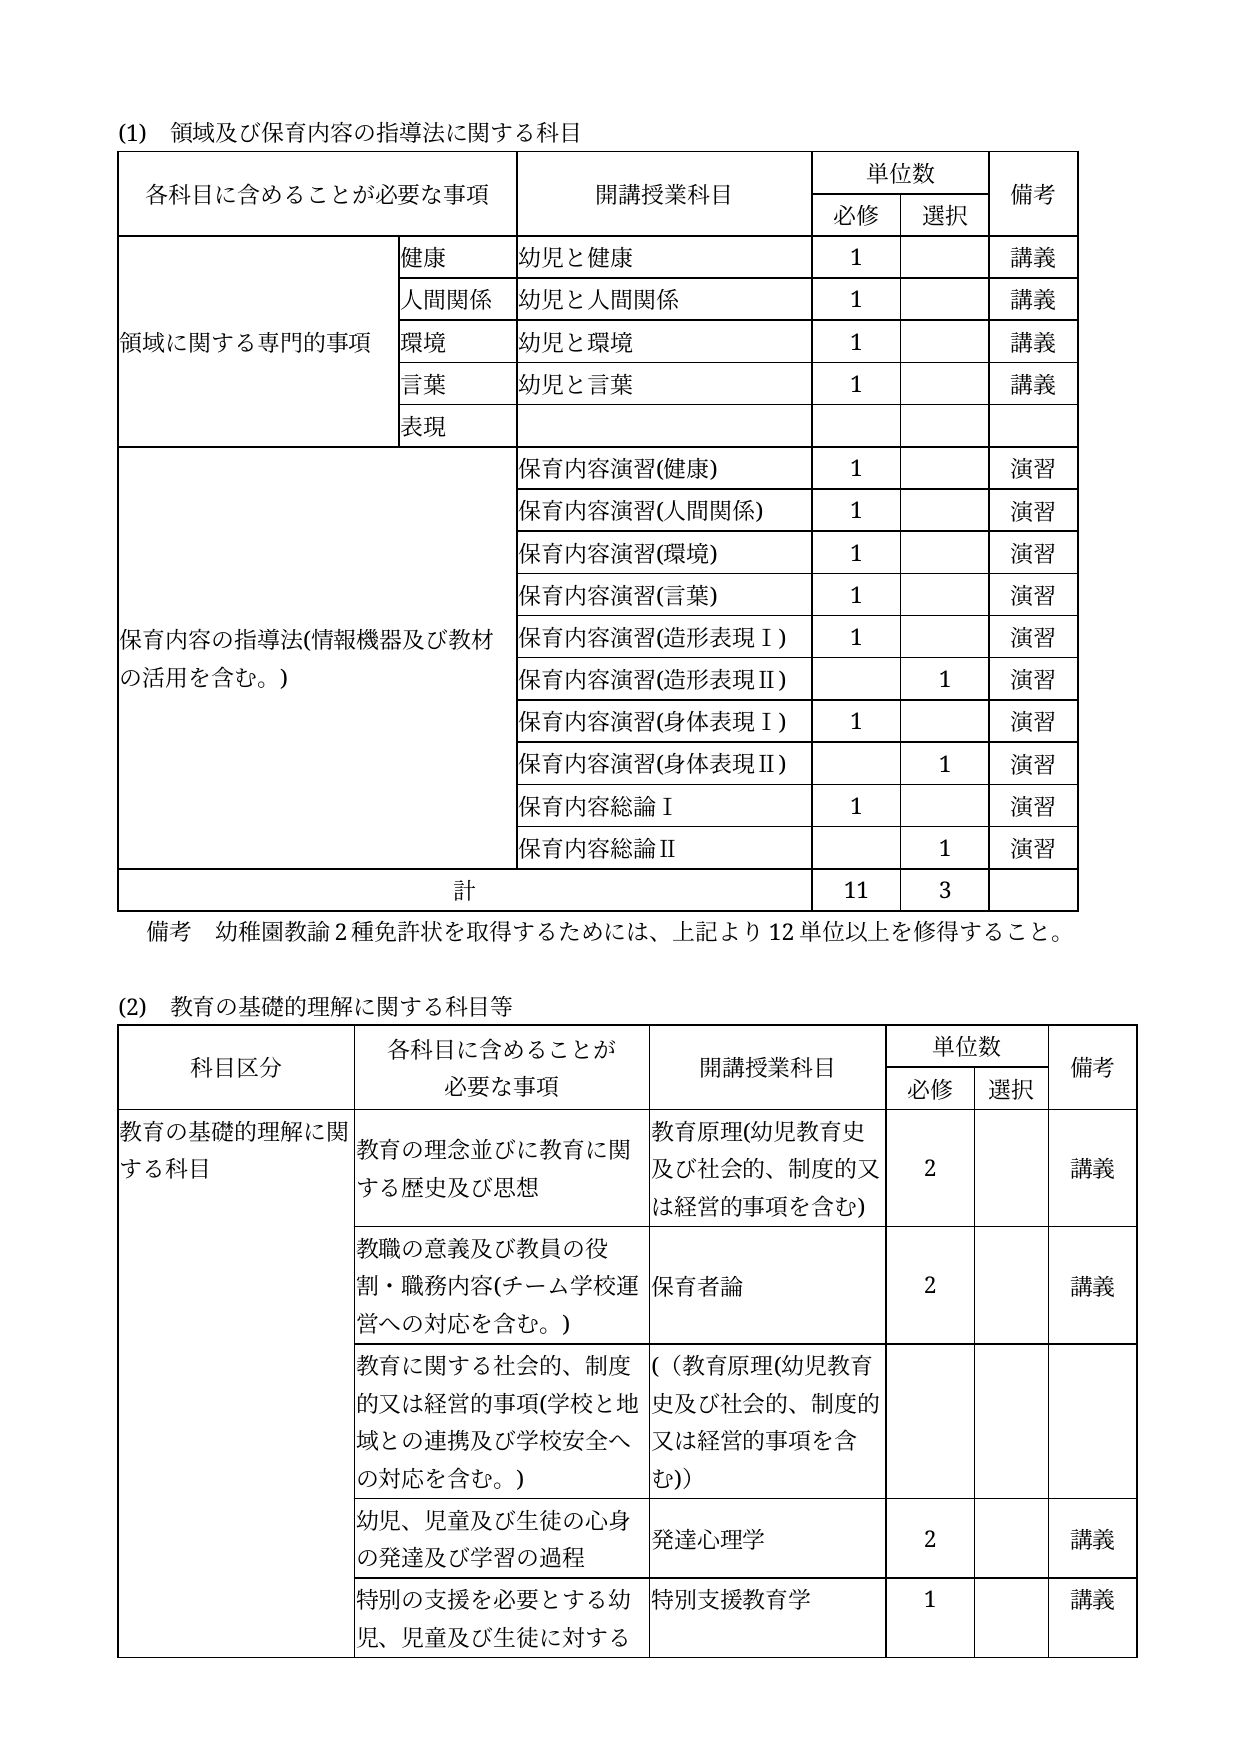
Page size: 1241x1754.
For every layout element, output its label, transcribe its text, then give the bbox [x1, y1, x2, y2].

table_header 備考 [1049, 1026, 1136, 1108]
table_cell [901, 532, 988, 572]
table_header 備考 [990, 152, 1077, 235]
table_cell 保育内容演習(造形表現Ⅰ) [518, 616, 811, 657]
table_cell 保育内容演習(造形表現Ⅱ) [518, 658, 811, 699]
table_cell 演習 [990, 827, 1077, 868]
table_cell 保育者論 [650, 1227, 885, 1343]
table_cell 保育内容演習(身体表現Ⅱ) [518, 743, 811, 783]
table_header 単位数 [813, 152, 988, 193]
table_cell 1 [813, 574, 900, 615]
table_cell 環境 [400, 321, 516, 362]
table_cell 1 [813, 448, 900, 488]
table_header 単位数 [887, 1026, 1048, 1066]
table_cell 2 [887, 1227, 974, 1343]
table_cell 演習 [990, 616, 1077, 657]
table_cell 1 [813, 490, 900, 530]
table_cell 1 [813, 321, 900, 362]
table_cell 講義 [1049, 1499, 1136, 1577]
table_cell (（教育原理(幼児教育史及び社会的、制度的又は経営的事項を含む)） [650, 1345, 885, 1497]
table_cell [901, 701, 988, 741]
table_cell [518, 405, 811, 446]
table_cell [1049, 1345, 1136, 1497]
table_cell 保育内容演習(人間関係) [518, 490, 811, 530]
table_cell 言葉 [400, 363, 516, 404]
table_cell 1 [901, 827, 988, 868]
table_cell 保育内容演習(言葉) [518, 574, 811, 615]
table_cell 講義 [990, 279, 1077, 319]
table_cell 教育に関する社会的、制度的又は経営的事項(学校と地域との連携及び学校安全への対応を含む。) [355, 1345, 649, 1497]
table_cell [975, 1579, 1048, 1657]
table_cell [975, 1227, 1048, 1343]
table_cell [901, 321, 988, 362]
table_cell [901, 237, 988, 277]
table_header 開講授業科目 [518, 152, 811, 235]
table_cell 1 [813, 532, 900, 572]
table_cell 必修 [813, 195, 900, 235]
table_cell [990, 405, 1077, 446]
table_cell 特別支援教育学 [650, 1579, 885, 1657]
table_cell 演習 [990, 658, 1077, 699]
table_cell 計 [119, 870, 811, 910]
table_cell [975, 1499, 1048, 1577]
table_cell 1 [813, 785, 900, 826]
table_cell 1 [901, 658, 988, 699]
table_cell [901, 363, 988, 404]
table_cell 演習 [990, 785, 1077, 826]
table_cell 演習 [990, 532, 1077, 572]
table_cell 領域に関する専門的事項 [119, 237, 398, 446]
table_cell 講義 [990, 363, 1077, 404]
table_cell [901, 490, 988, 530]
table_cell 講義 [990, 321, 1077, 362]
table_cell 11 [813, 870, 900, 910]
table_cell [355, 1579, 649, 1657]
table_cell 1 [813, 363, 900, 404]
table_cell 演習 [990, 490, 1077, 530]
table_cell 保育内容総論Ⅰ [518, 785, 811, 826]
table_cell 選択 [975, 1068, 1048, 1108]
table_cell 選択 [901, 195, 988, 235]
table_cell 1 [813, 279, 900, 319]
table_cell 1 [887, 1579, 974, 1657]
table_cell [813, 743, 900, 783]
table_cell 1 [813, 616, 900, 657]
table_cell 保育内容演習(環境) [518, 532, 811, 572]
table_cell 3 [901, 870, 988, 910]
table_cell 表現 [400, 405, 516, 446]
table_cell 1 [813, 237, 900, 277]
table_cell 教育原理(幼児教育史及び社会的、制度的又は経営的事項を含む) [650, 1110, 885, 1226]
table_cell 講義 [990, 237, 1077, 277]
table_cell [901, 616, 988, 657]
table_cell [813, 658, 900, 699]
table_cell [887, 1345, 974, 1497]
table_header 開講授業科目 [650, 1026, 885, 1108]
table_cell [813, 405, 900, 446]
table_cell 講義 [1049, 1227, 1136, 1343]
table_cell 発達心理学 [650, 1499, 885, 1577]
table_cell 教職の意義及び教員の役割・職務内容(チーム学校運営への対応を含む。) [355, 1227, 649, 1343]
table_cell 幼児と環境 [518, 321, 811, 362]
table_cell 1 [901, 743, 988, 783]
table_header 科目区分 [119, 1026, 354, 1108]
table_cell [975, 1110, 1048, 1226]
table_cell 講義 [1049, 1110, 1136, 1226]
table_cell 2 [887, 1110, 974, 1226]
table_cell [901, 448, 988, 488]
table_cell 教育の基礎的理解に関する科目 [119, 1110, 354, 1657]
table_cell [901, 785, 988, 826]
text (2) 教育の基礎的理解に関する科目等 [118, 987, 1122, 1024]
table_cell 講義 [1049, 1579, 1136, 1657]
table_cell 演習 [990, 701, 1077, 741]
table_cell [990, 870, 1077, 910]
table_cell 演習 [990, 574, 1077, 615]
table_cell 演習 [990, 743, 1077, 783]
table_cell 必修 [887, 1068, 974, 1108]
table_cell 1 [813, 701, 900, 741]
table_cell 演習 [990, 448, 1077, 488]
table_cell [813, 827, 900, 868]
table_cell 幼児と言葉 [518, 363, 811, 404]
table_cell 教育の理念並びに教育に関する歴史及び思想 [355, 1110, 649, 1226]
table_cell [901, 279, 988, 319]
table_cell 人間関係 [400, 279, 516, 319]
text 備考 幼稚園教諭2種免許状を取得するためには、上記より12単位以上を修得すること。 [146, 912, 1122, 949]
table_cell [901, 574, 988, 615]
table_cell 保育内容演習(健康) [518, 448, 811, 488]
table_cell [975, 1345, 1048, 1497]
table_cell 幼児と人間関係 [518, 279, 811, 319]
table_cell 保育内容総論Ⅱ [518, 827, 811, 868]
table_header 各科目に含めることが必要な事項 [119, 152, 516, 235]
table_header 各科目に含めることが 必要な事項 [355, 1026, 649, 1108]
table_cell 幼児と健康 [518, 237, 811, 277]
table_cell 保育内容の指導法(情報機器及び教材の活用を含む。) [119, 448, 516, 868]
table_cell 2 [887, 1499, 974, 1577]
table_cell 幼児、児童及び生徒の心身の発達及び学習の過程 [355, 1499, 649, 1577]
table_cell [901, 405, 988, 446]
table_cell 健康 [400, 237, 516, 277]
text (1) 領域及び保育内容の指導法に関する科目 [118, 113, 1122, 151]
table_cell 保育内容演習(身体表現Ⅰ) [518, 701, 811, 741]
